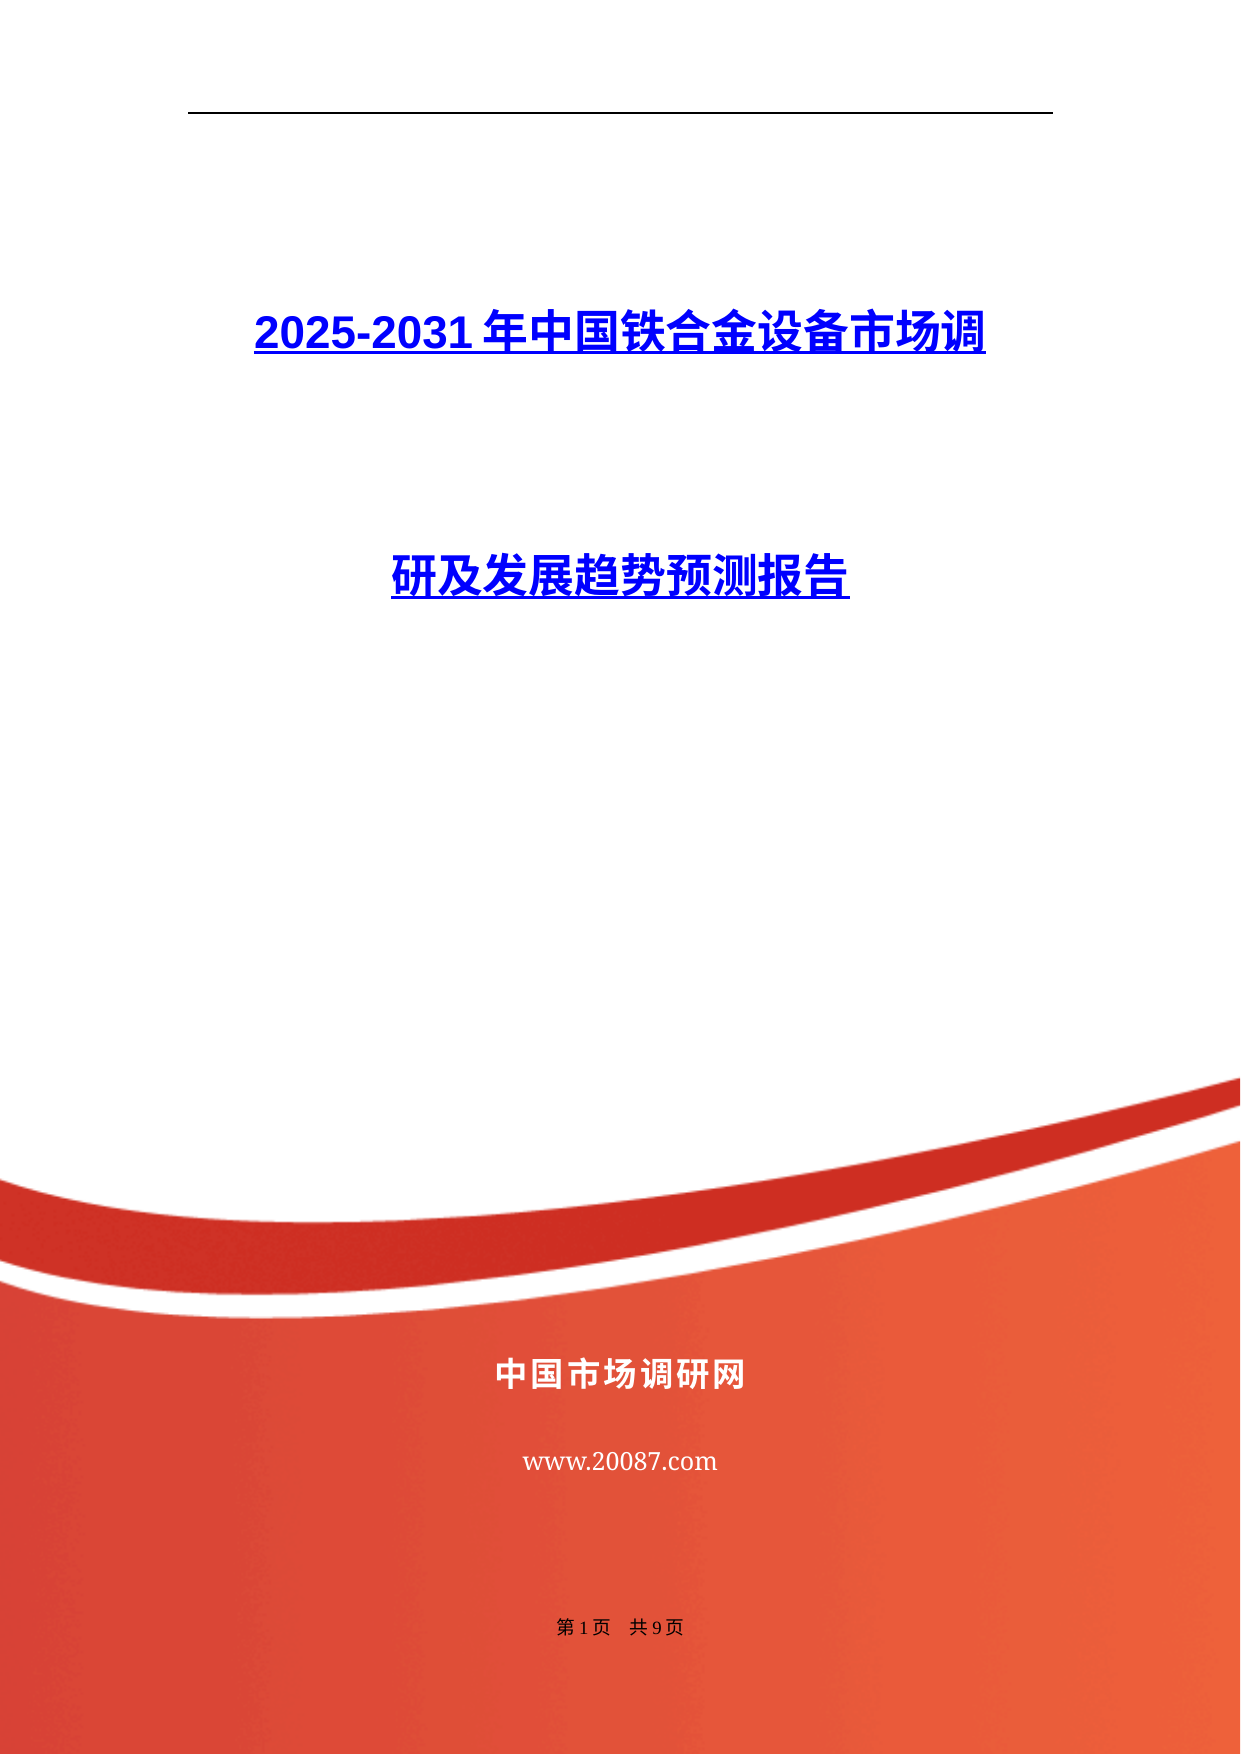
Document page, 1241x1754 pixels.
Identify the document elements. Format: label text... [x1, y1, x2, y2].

table_header 2025-2031年中国铁合金设备市场调研及发展趋势预测报告 [188, 207, 1053, 773]
subtitle 中国市场调研网 [187, 1339, 1053, 1404]
text www.20087.com [187, 1428, 1053, 1493]
picture [0, 1006, 1241, 1754]
